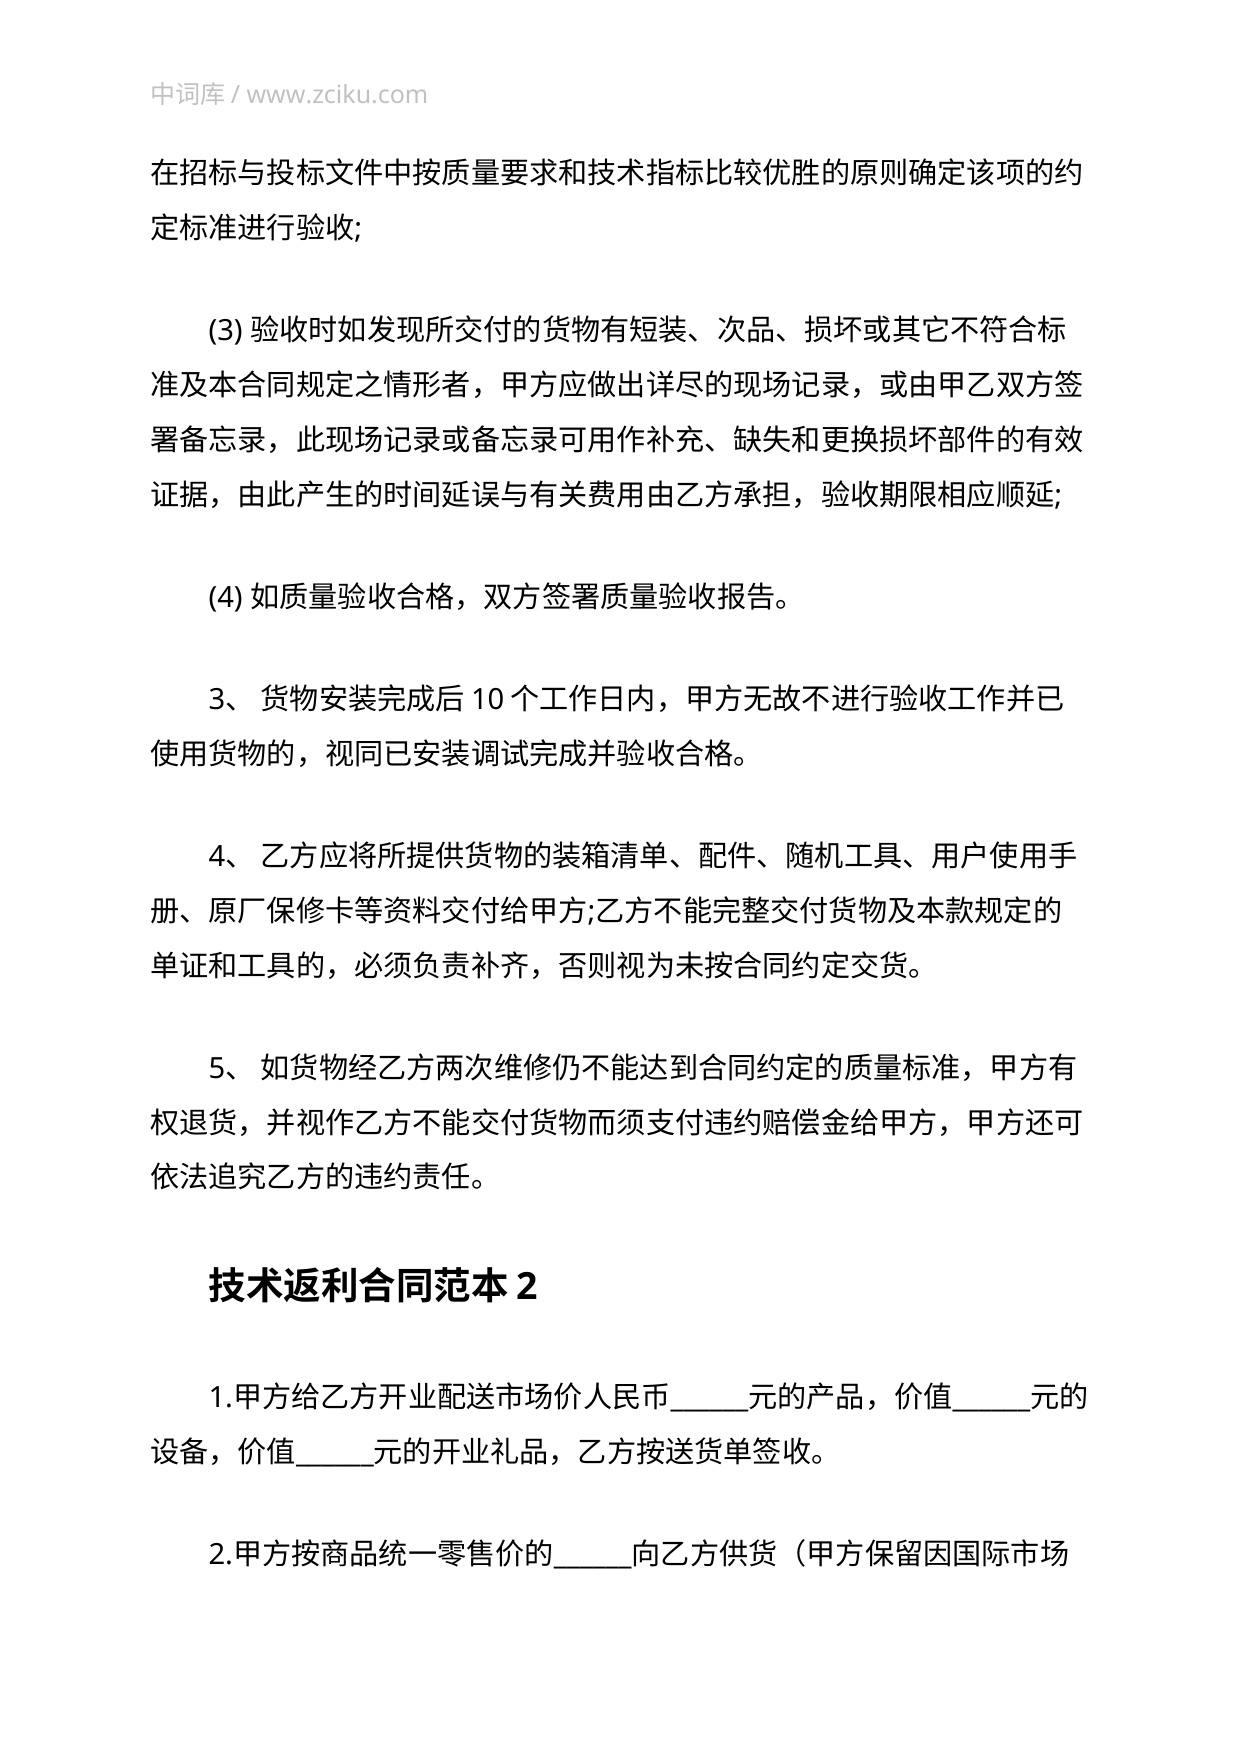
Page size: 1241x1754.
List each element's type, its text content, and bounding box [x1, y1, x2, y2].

text 3、 货物安装完成后10个工作日内，甲方无故不进行验收工作并已使用货物的，视同已安装调试完成并验收合格。 [150, 676, 1090, 773]
text (3) 验收时如发现所交付的货物有短装、次品、损坏或其它不符合标准及本合同规定之情形者，甲方应做出详尽的现场记录，或由甲乙双方签署备忘录，此现场记录或备忘录可用作补充、缺失和更换损坏部件的有效证据，由此产生的时间延误与有关费用由乙方承担，验收期限相应顺延; [150, 307, 1090, 514]
text (4) 如质量验收合格，双方签署质量验收报告。 [150, 574, 1090, 616]
text 5、 如货物经乙方两次维修仍不能达到合同约定的质量标准，甲方有权退货，并视作乙方不能交付货物而须支付违约赔偿金给甲方，甲方还可依法追究乙方的违约责任。 [150, 1044, 1090, 1196]
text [150, 150, 1090, 247]
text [150, 1530, 1090, 1573]
text 1.甲方给乙方开业配送市场价人民币______元的产品，价值______元的设备，价值______元的开业礼品，乙方按送货单签收。 [150, 1373, 1090, 1471]
text 4、 乙方应将所提供货物的装箱清单、配件、随机工具、用户使用手册、原厂保修卡等资料交付给甲方;乙方不能完整交付货物及本款规定的单证和工具的，必须负责补齐，否则视为未按合同约定交货。 [150, 832, 1090, 985]
text 技术返利合同范本2 [150, 1256, 1090, 1310]
